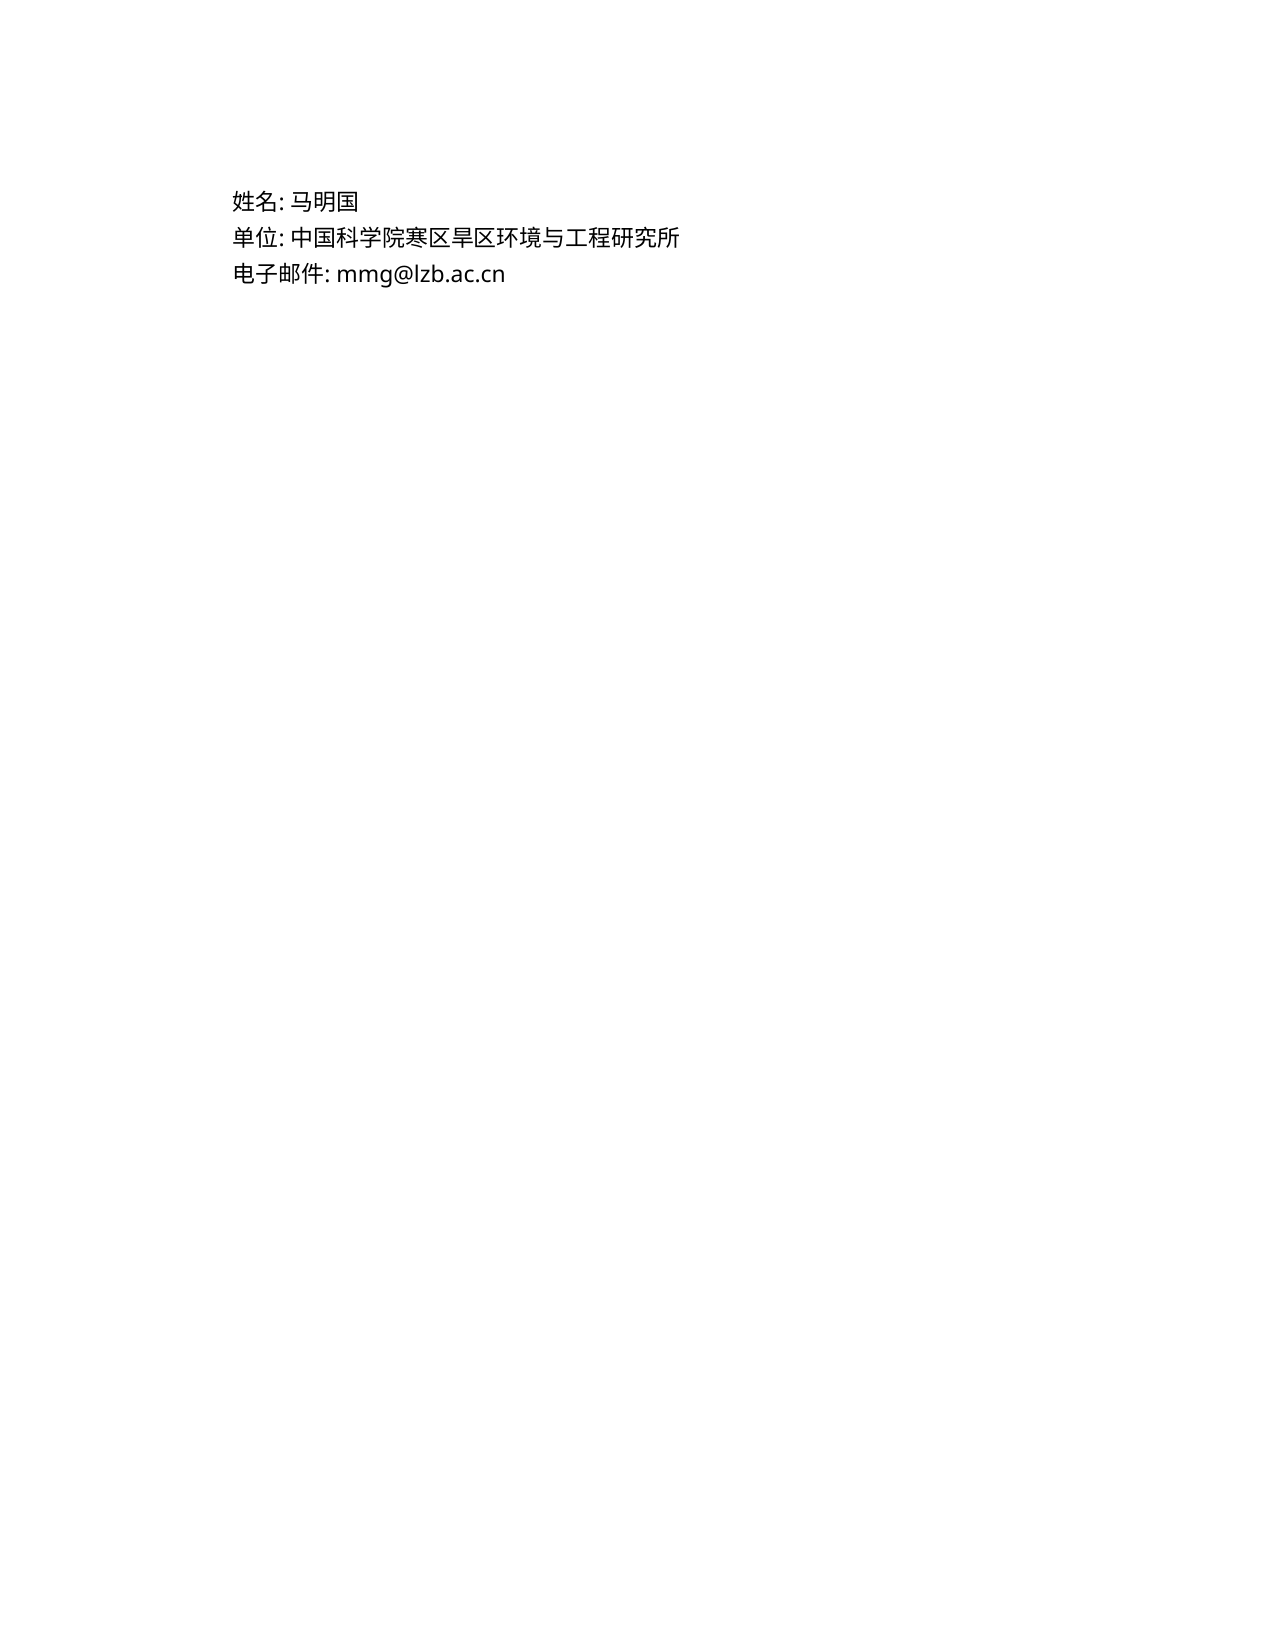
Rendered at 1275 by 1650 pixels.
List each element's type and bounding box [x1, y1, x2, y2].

text [232, 150, 1087, 361]
